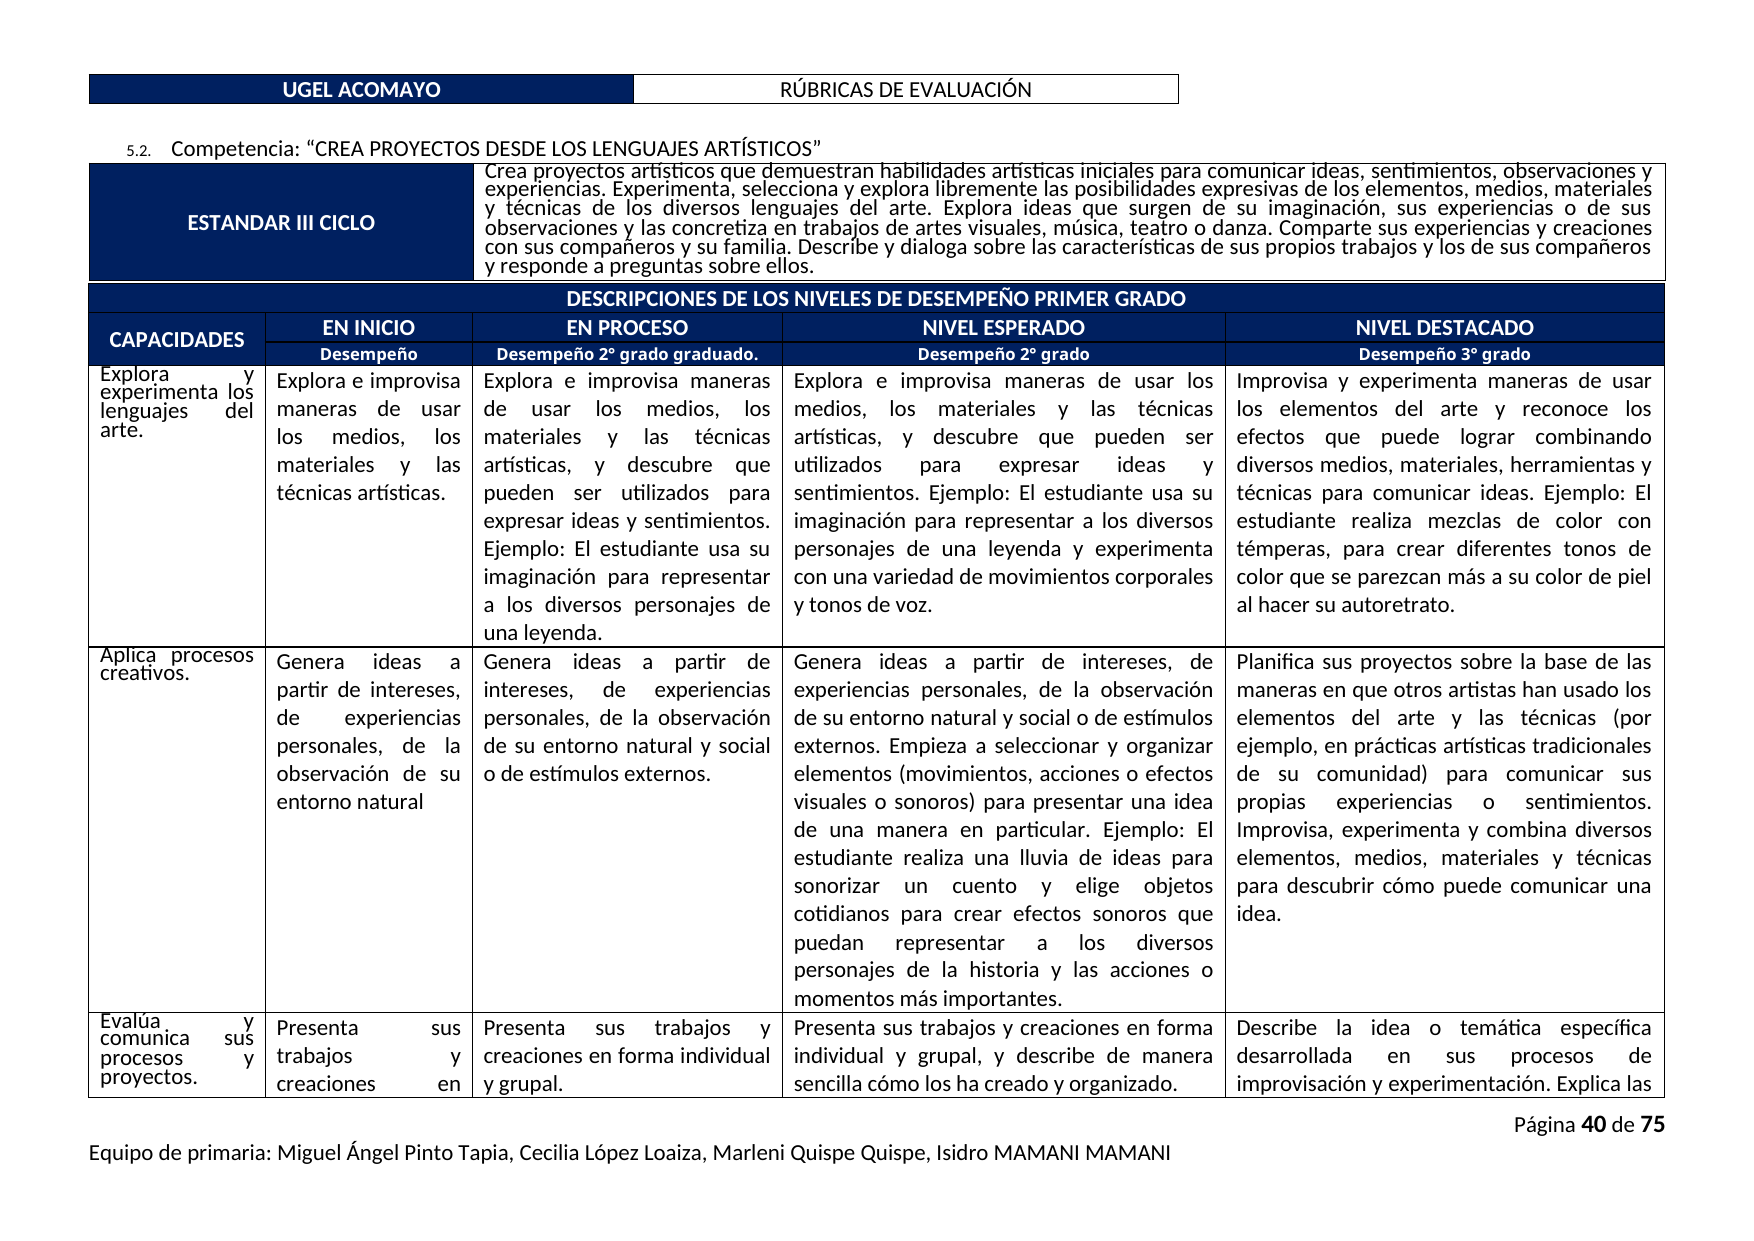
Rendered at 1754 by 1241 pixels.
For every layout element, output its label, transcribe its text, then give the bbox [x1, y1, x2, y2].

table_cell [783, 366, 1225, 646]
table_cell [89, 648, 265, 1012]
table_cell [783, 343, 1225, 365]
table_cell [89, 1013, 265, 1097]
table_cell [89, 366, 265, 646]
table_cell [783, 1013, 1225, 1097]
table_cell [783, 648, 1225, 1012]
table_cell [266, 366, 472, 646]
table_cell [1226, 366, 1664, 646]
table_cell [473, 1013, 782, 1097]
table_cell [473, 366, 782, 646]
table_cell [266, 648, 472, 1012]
list Competencia: “CREA PROYECTOS DESDE LOS LENGUAJES ARTÍSTICOS” [126, 134, 1665, 162]
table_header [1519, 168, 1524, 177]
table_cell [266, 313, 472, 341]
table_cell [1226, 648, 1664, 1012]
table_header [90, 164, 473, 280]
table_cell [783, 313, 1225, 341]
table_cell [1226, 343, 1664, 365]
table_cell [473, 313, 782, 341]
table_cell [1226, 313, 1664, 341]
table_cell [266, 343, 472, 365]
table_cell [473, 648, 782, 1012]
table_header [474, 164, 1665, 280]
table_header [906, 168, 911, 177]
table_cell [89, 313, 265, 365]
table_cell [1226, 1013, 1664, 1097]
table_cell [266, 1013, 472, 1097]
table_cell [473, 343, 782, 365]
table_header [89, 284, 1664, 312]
